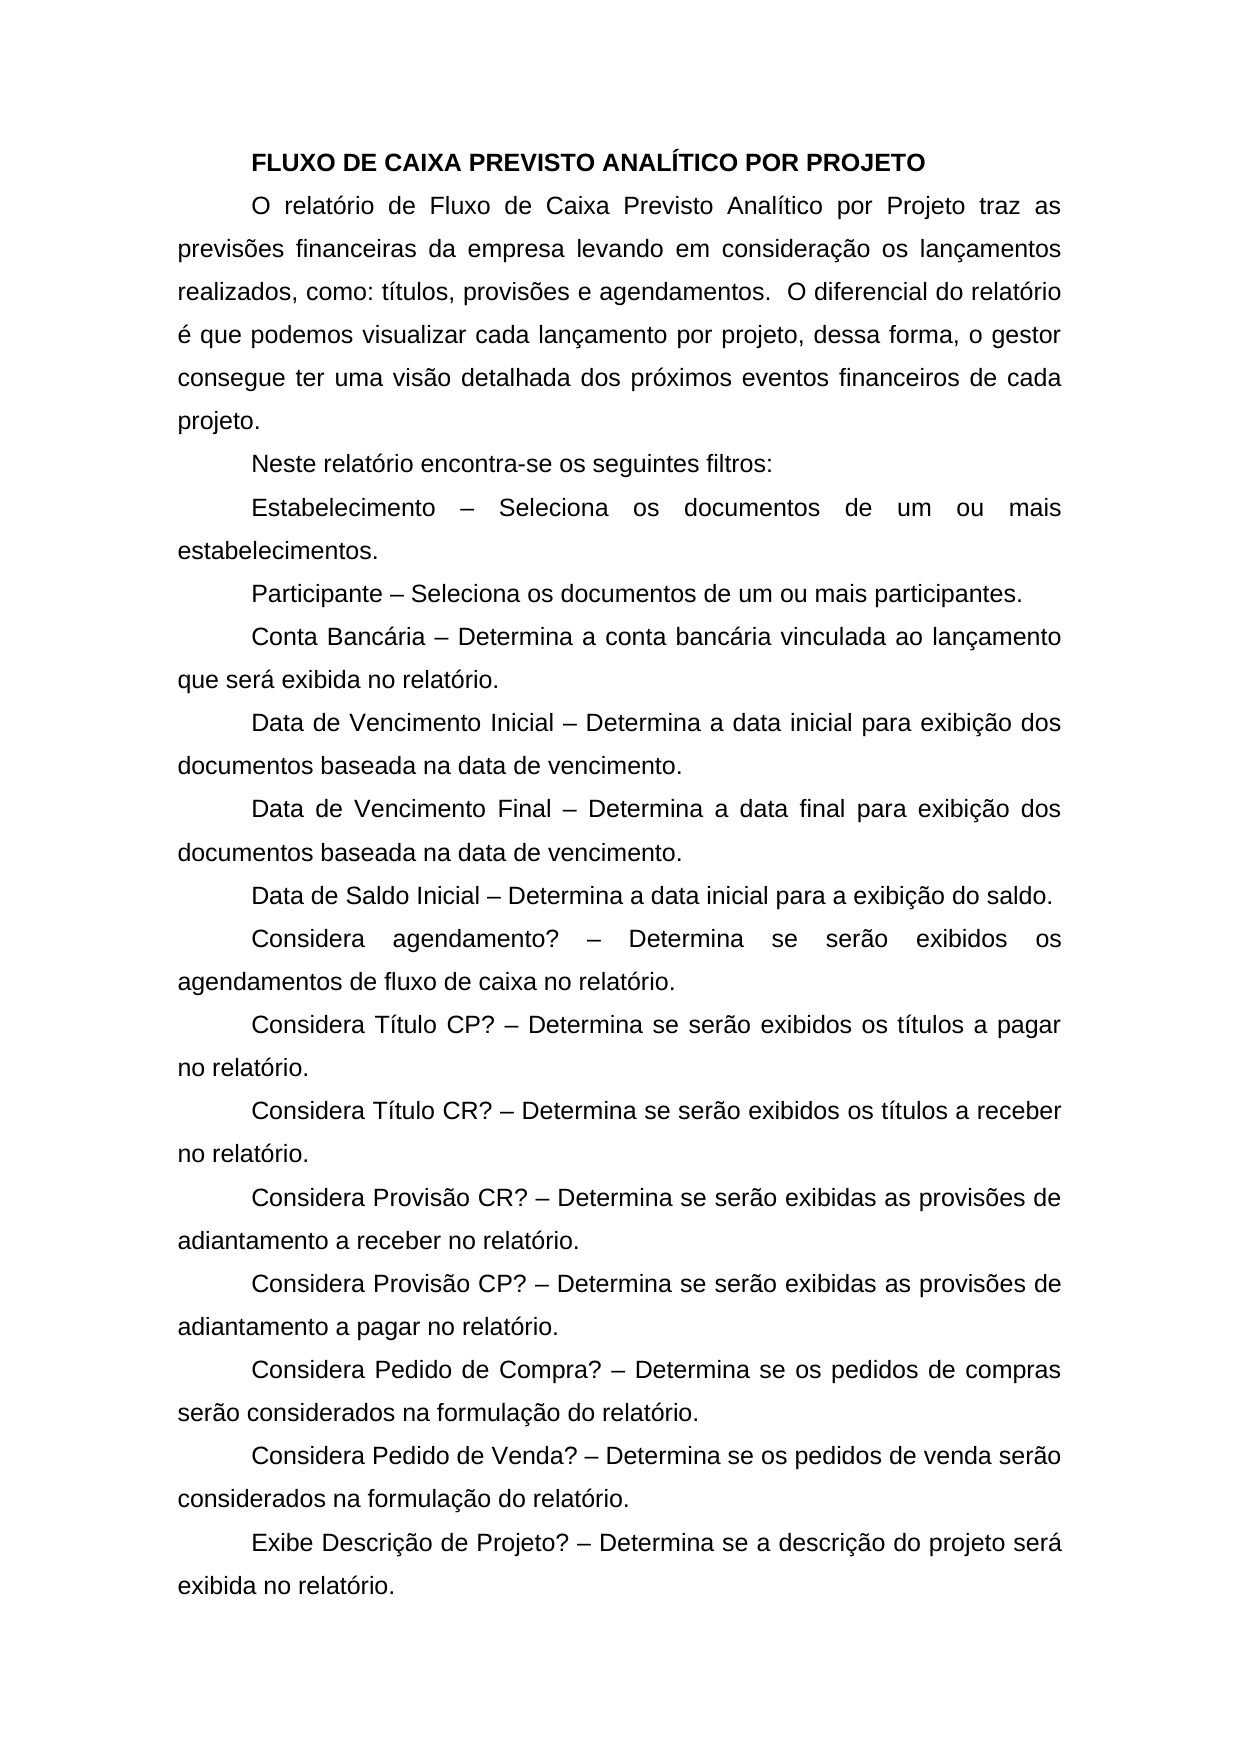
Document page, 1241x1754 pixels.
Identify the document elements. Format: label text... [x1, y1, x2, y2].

subtitle Fluxo de Caixa Previsto Analítico por Projeto [177, 148, 1063, 176]
text Estabelecimento – Seleciona os documentos de um ou mais estabelecimentos. [177, 493, 1063, 564]
text Considera agendamento? – Determina se serão exibidos os agendamentos de fluxo de caixa no relatório. [177, 924, 1063, 996]
text Considera Provisão CP? – Determina se serão exibidas as provisões de adiantamento a pagar no relatório. [177, 1269, 1063, 1341]
text Considera Pedido de Venda? – Determina se os pedidos de venda serão considerados na formulação do relatório. [177, 1441, 1063, 1513]
text O relatório de Fluxo de Caixa Previsto Analítico por Projeto traz as previsões financeiras da empresa levando em consideração os lançamentos realizados, como: títulos, provisões e agendamentos. O diferencial do relatório é que podemos visualizar cada lançamento por projeto, dessa forma, o gestor consegue ter uma visão detalhada dos próximos eventos financeiros de cada projeto. [177, 191, 1063, 435]
text Data de Vencimento Final – Determina a data final para exibição dos documentos baseada na data de vencimento. [177, 794, 1063, 866]
text Neste relatório encontra-se os seguintes filtros: [177, 449, 1063, 478]
text Participante – Seleciona os documentos de um ou mais participantes. [177, 579, 1063, 608]
text Considera Pedido de Compra? – Determina se os pedidos de compras serão considerados na formulação do relatório. [177, 1355, 1063, 1427]
text Considera Título CR? – Determina se serão exibidos os títulos a receber no relatório. [177, 1096, 1063, 1168]
text Data de Saldo Inicial – Determina a data inicial para a exibição do saldo. [177, 881, 1063, 909]
text Conta Bancária – Determina a conta bancária vinculada ao lançamento que será exibida no relatório. [177, 622, 1063, 694]
text Exibe Descrição de Projeto? – Determina se a descrição do projeto será exibida no relatório. [177, 1528, 1063, 1599]
text Considera Provisão CR? – Determina se serão exibidas as provisões de adiantamento a receber no relatório. [177, 1183, 1063, 1254]
text Data de Vencimento Inicial – Determina a data inicial para exibição dos documentos baseada na data de vencimento. [177, 708, 1063, 780]
text Considera Título CP? – Determina se serão exibidos os títulos a pagar no relatório. [177, 1010, 1063, 1082]
